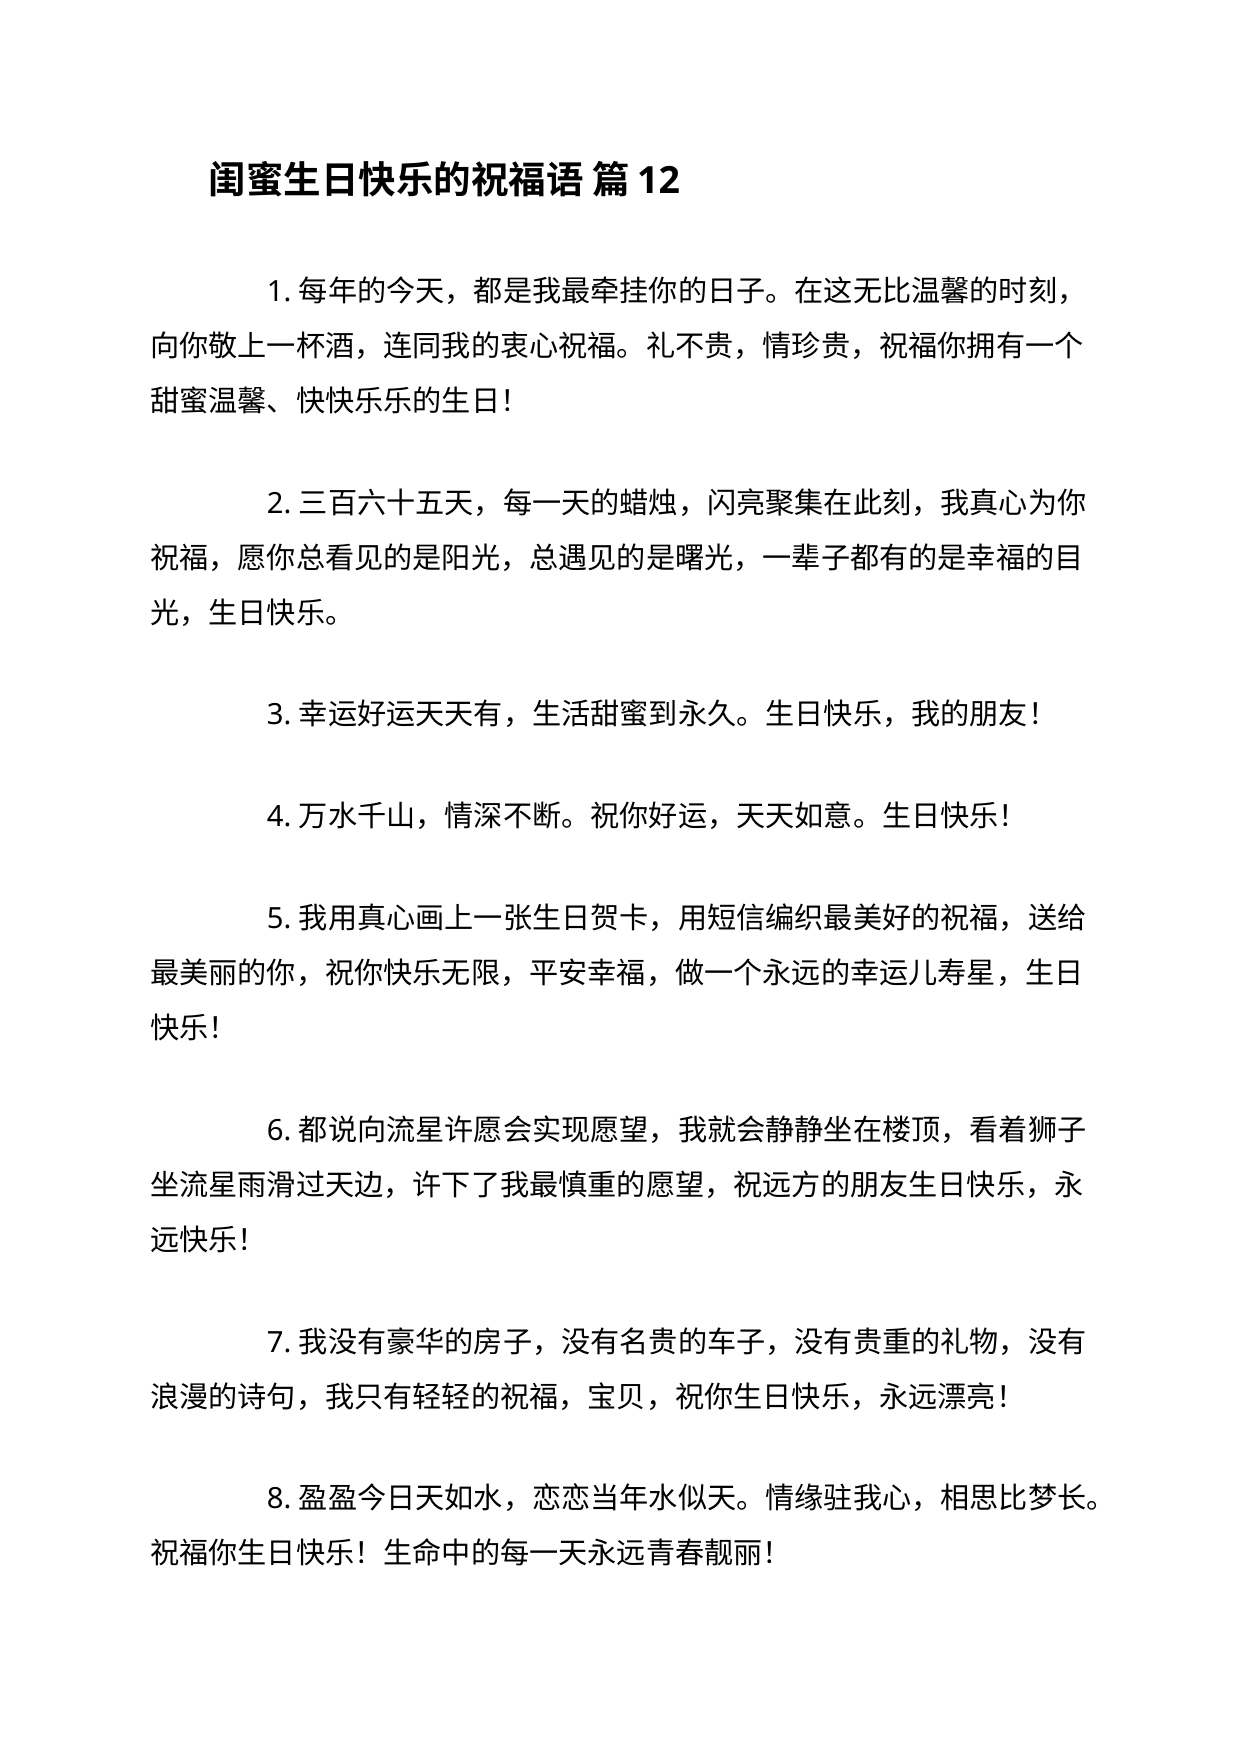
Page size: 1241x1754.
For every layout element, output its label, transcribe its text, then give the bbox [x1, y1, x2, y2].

text 4. 万水千山，情深不断。祝你好运，天天如意。生日快乐！ [150, 793, 1090, 835]
text 2. 三百六十五天，每一天的蜡烛，闪亮聚集在此刻，我真心为你祝福，愿你总看见的是阳光，总遇见的是曙光，一辈子都有的是幸福的目光，生日快乐。 [150, 479, 1090, 631]
text 8. 盈盈今日天如水，恋恋当年水似天。情缘驻我心，相思比梦长。祝福你生日快乐！生命中的每一天永远青春靓丽！ [150, 1475, 1090, 1572]
text 6. 都说向流星许愿会实现愿望，我就会静静坐在楼顶，看着狮子坐流星雨滑过天边，许下了我最慎重的愿望，祝远方的朋友生日快乐，永远快乐！ [150, 1107, 1090, 1259]
text 闺蜜生日快乐的祝福语 篇12 [150, 150, 1090, 204]
text 3. 幸运好运天天有，生活甜蜜到永久。生日快乐，我的朋友！ [150, 691, 1090, 733]
text 7. 我没有豪华的房子，没有名贵的车子，没有贵重的礼物，没有浪漫的诗句，我只有轻轻的祝福，宝贝，祝你生日快乐，永远漂亮！ [150, 1318, 1090, 1416]
text 5. 我用真心画上一张生日贺卡，用短信编织最美好的祝福，送给最美丽的你，祝你快乐无限，平安幸福，做一个永远的幸运儿寿星，生日快乐！ [150, 895, 1090, 1047]
text 1. 每年的今天，都是我最牵挂你的日子。在这无比温馨的时刻，向你敬上一杯酒，连同我的衷心祝福。礼不贵，情珍贵，祝福你拥有一个甜蜜温馨、快快乐乐的生日！ [150, 268, 1090, 420]
